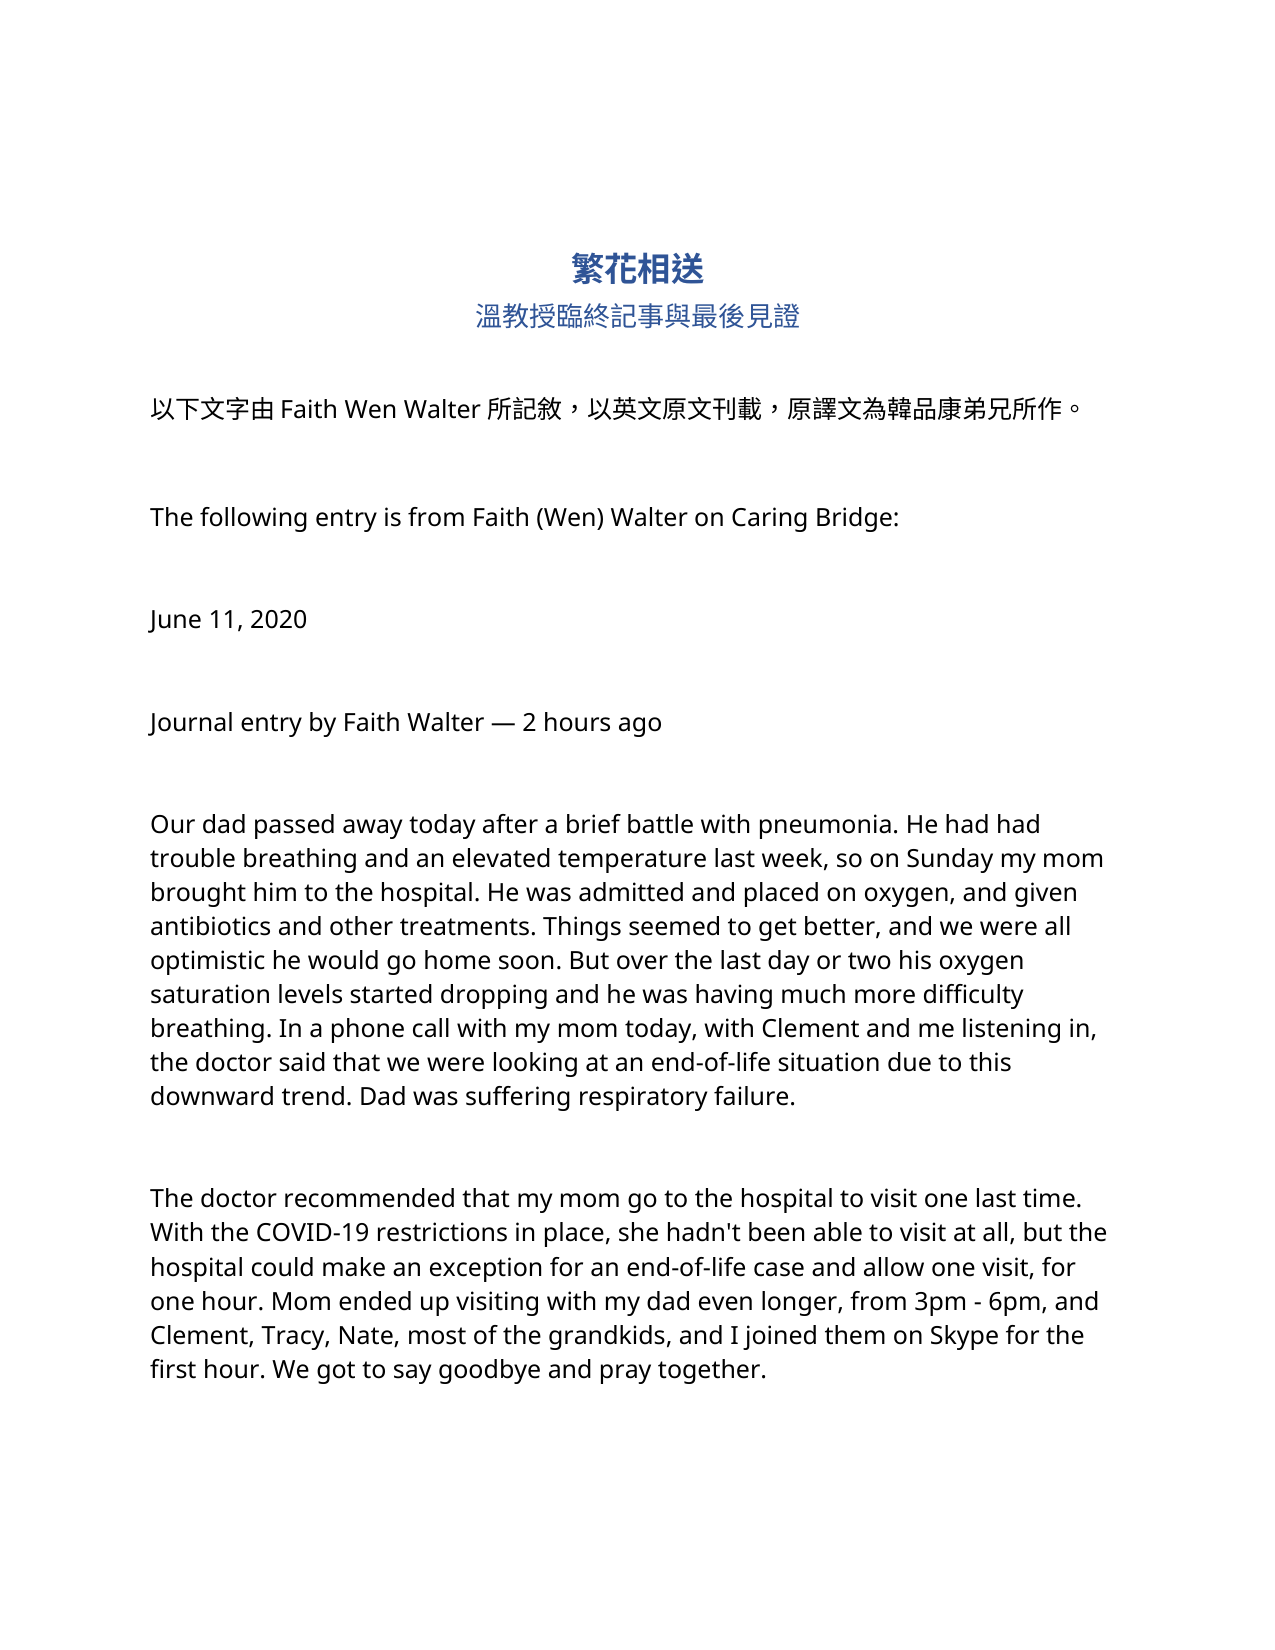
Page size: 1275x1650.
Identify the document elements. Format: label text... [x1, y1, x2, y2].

text The following entry is from Faith (Wen) Walter on Caring Bridge: [150, 500, 1125, 534]
subtitle 溫教授臨終記事與最後見證 [150, 295, 1125, 334]
text 以下文字由Faith Wen Walter 所記敘，以英文原文刊載，原譯文為韓品康弟兄所作。 [150, 390, 1125, 426]
text June 11, 2020 [150, 602, 1125, 636]
text The doctor recommended that my mom go to the hospital to visit one last time. With the COVID-19 restrictions in place, she hadn't been able to visit at all, but the hospital could make an exception for an end-of-life case and allow one visit, for one hour. Mom ended up visiting with my dad even longer, from 3pm - 6pm, and Clement, Tracy, Nate, most of the grandkids, and I joined them on Skype for the first hour. We got to say goodbye and pray together. [150, 1181, 1125, 1385]
text Journal entry by Faith Walter — 2 hours ago [150, 704, 1125, 738]
text Our dad passed away today after a brief battle with pneumonia. He had had trouble breathing and an elevated temperature last week, so on Sunday my mom brought him to the hospital. He was admitted and placed on oxygen, and given antibiotics and other treatments. Things seemed to get better, and we were all optimistic he would go home soon. But over the last day or two his oxygen saturation levels started dropping and he was having much more difficulty breathing. In a phone call with my mom today, with Clement and me listening in, the doctor said that we were looking at an end-of-life situation due to this downward trend. Dad was suffering respiratory failure. [150, 806, 1125, 1113]
subtitle 繁花相送 [150, 242, 1125, 291]
